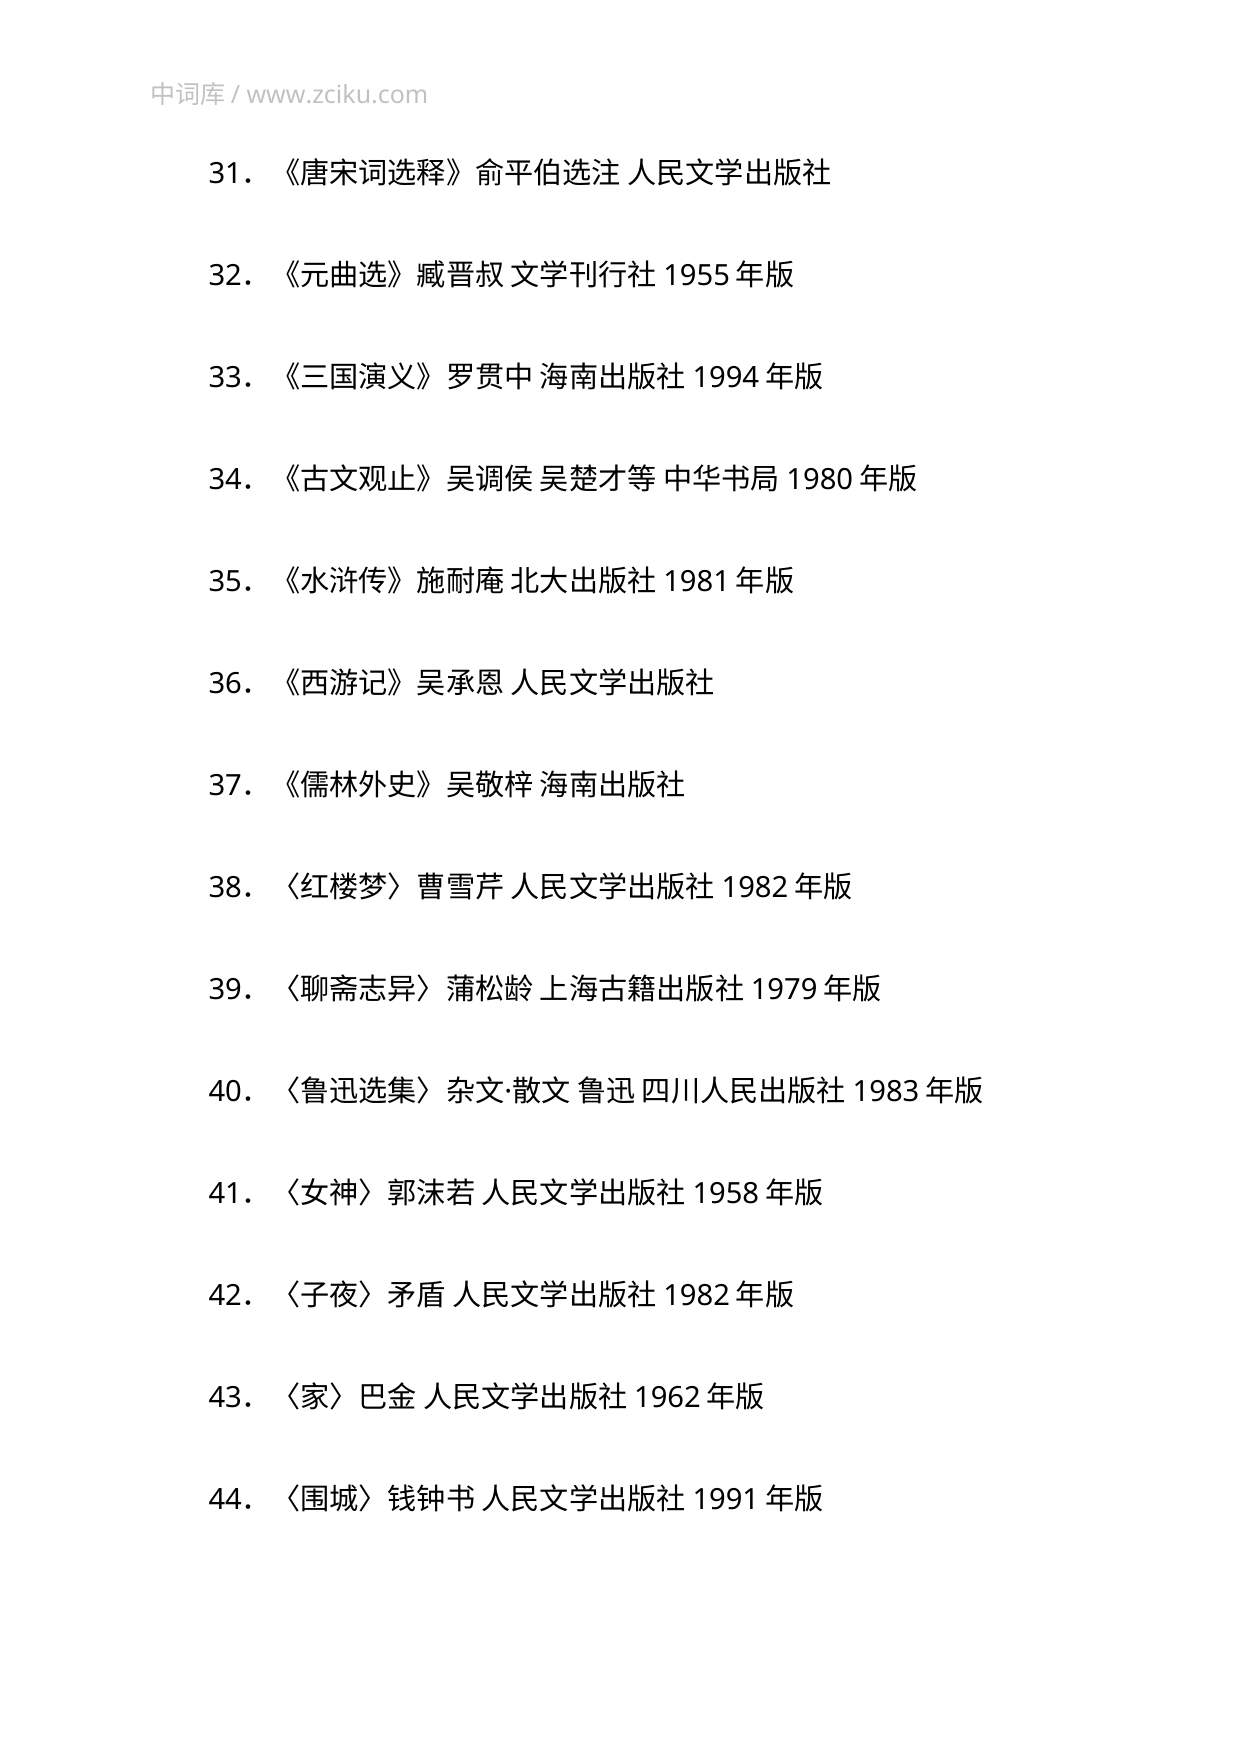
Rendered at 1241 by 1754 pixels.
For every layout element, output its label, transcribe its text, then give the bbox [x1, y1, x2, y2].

text 40．〈鲁迅选集〉杂文·散文 鲁迅 四川人民出版社 1983年版 [150, 1068, 1090, 1110]
text 39．〈聊斋志异〉蒲松龄 上海古籍出版社 1979年版 [150, 966, 1090, 1008]
text 38．〈红楼梦〉曹雪芹 人民文学出版社 1982年版 [150, 864, 1090, 906]
text 31．《唐宋词选释》俞平伯选注 人民文学出版社 [150, 150, 1090, 192]
text 42．〈子夜〉矛盾 人民文学出版社 1982年版 [150, 1272, 1090, 1314]
text 43．〈家〉巴金 人民文学出版社 1962年版 [150, 1374, 1090, 1416]
text 32．《元曲选》臧晋叔 文学刊行社 1955年版 [150, 252, 1090, 294]
text 36．《西游记》吴承恩 人民文学出版社 [150, 660, 1090, 702]
text 41．〈女神〉郭沫若 人民文学出版社 1958年版 [150, 1170, 1090, 1212]
text 33．《三国演义》罗贯中 海南出版社 1994年版 [150, 354, 1090, 396]
text 35．《水浒传》施耐庵 北大出版社 1981年版 [150, 558, 1090, 600]
text 44．〈围城〉钱钟书 人民文学出版社 1991年版 [150, 1476, 1090, 1518]
text 34．《古文观止》吴调侯 吴楚才等 中华书局 1980年版 [150, 456, 1090, 498]
text 37．《儒林外史》吴敬梓 海南出版社 [150, 762, 1090, 804]
